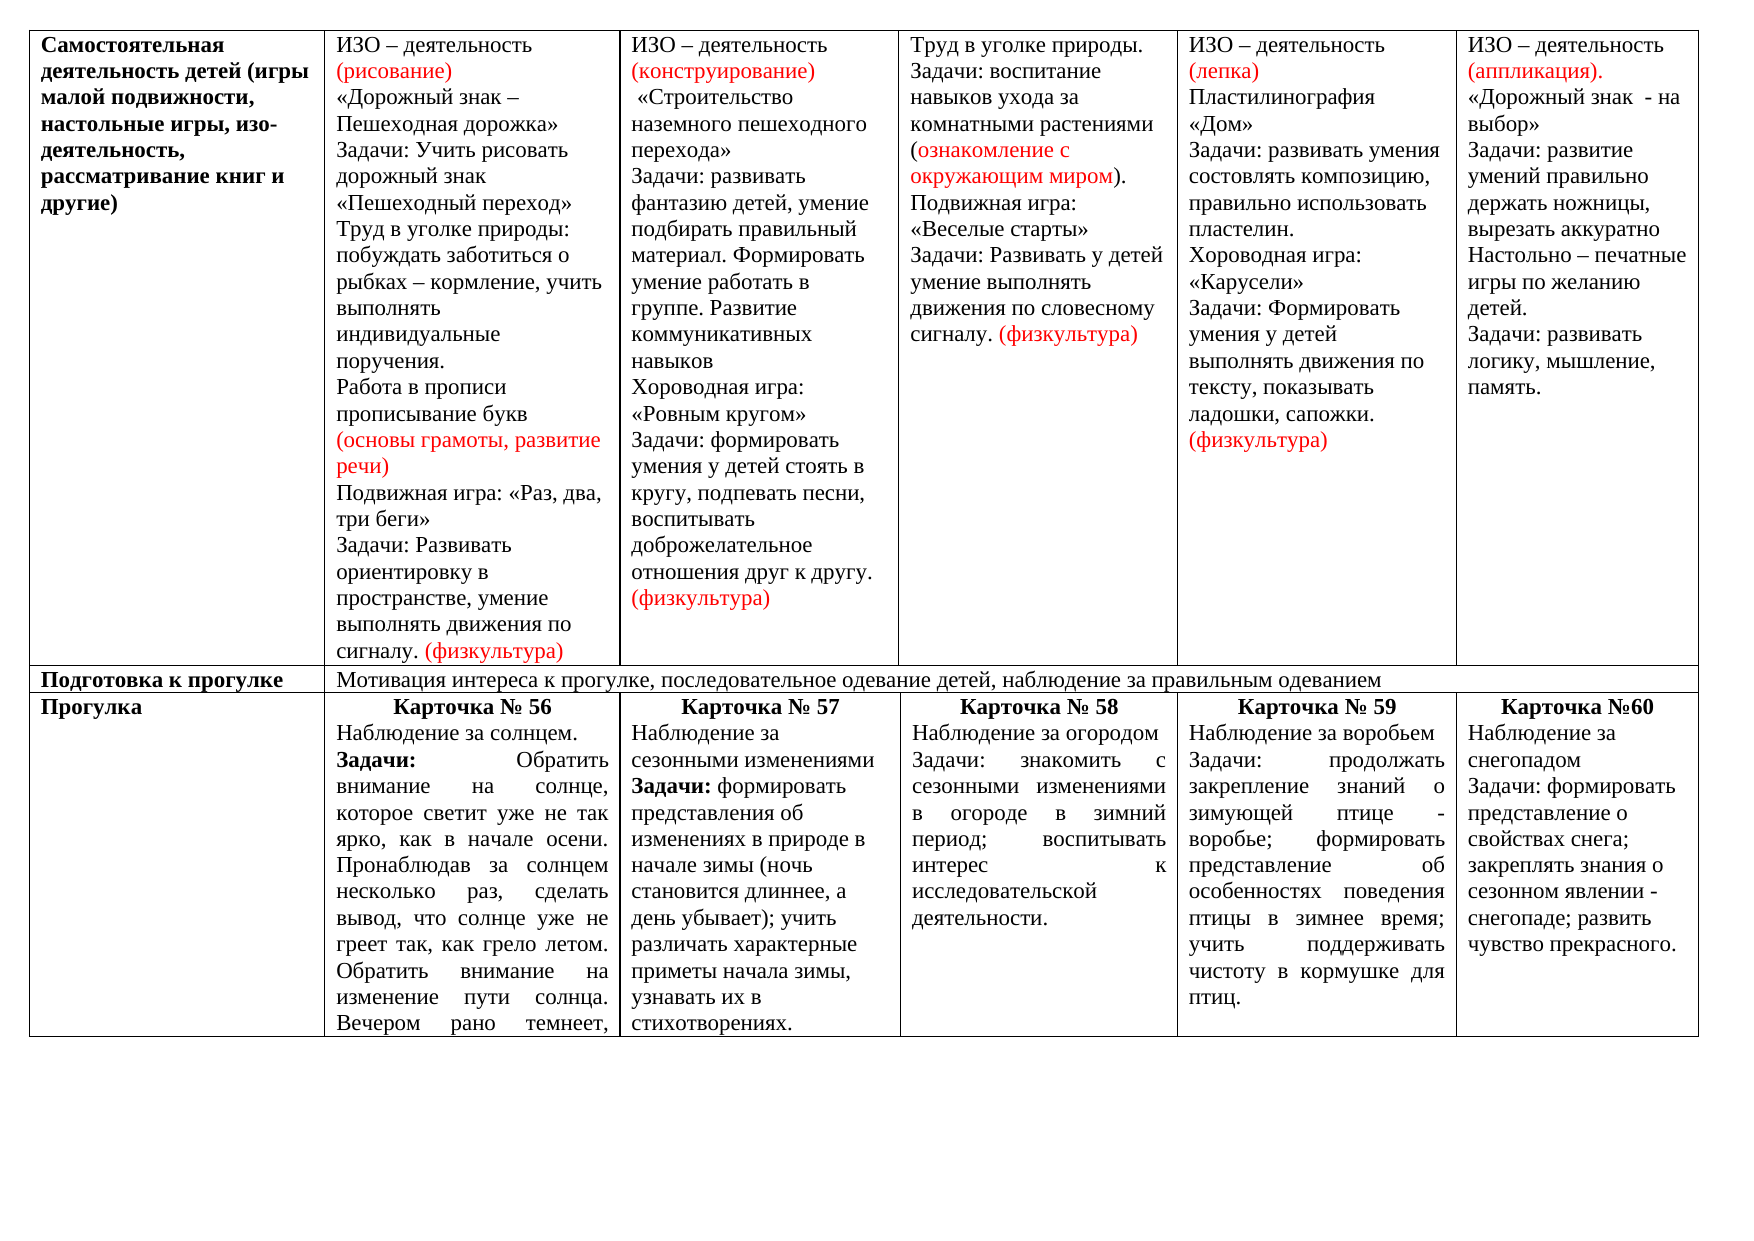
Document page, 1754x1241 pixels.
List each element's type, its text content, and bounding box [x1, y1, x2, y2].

table_cell ИЗО – деятельность (лепка) Пластилинография «Дом» Задачи: развивать умения состовлять композицию, правильно использовать пластелин. Хороводная игра: «Карусели» Задачи: Формировать умения у детей выполнять движения по тексту, показывать ладошки, сапожки. (физкультура) [1178, 31, 1456, 665]
table_cell Прогулка [30, 693, 324, 1036]
table_cell ИЗО – деятельность (рисование) «Дорожный знак – Пешеходная дорожка» Задачи: Учить рисовать дорожный знак «Пешеходный переход» Труд в уголке природы: побуждать заботиться о рыбках – кормление, учить выполнять индивидуальные поручения. Работа в прописи прописывание букв (основы грамоты, развитие речи) Подвижная игра: «Раз, два, три беги» Задачи: Развивать ориентировку в пространстве, умение выполнять движения по сигналу. (физкультура) [325, 31, 619, 665]
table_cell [621, 693, 900, 1036]
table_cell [1178, 693, 1456, 1036]
table_cell Подготовка к прогулке [30, 666, 324, 692]
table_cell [1457, 693, 1698, 1036]
table_cell Труд в уголке природы. Задачи: воспитание навыков ухода за комнатными растениями (ознакомление с окружающим миром). Подвижная игра: «Веселые старты» Задачи: Развивать у детей умение выполнять движения по словесному сигналу. (физкультура) [899, 31, 1177, 665]
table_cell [901, 693, 1177, 1036]
table_cell Самостоятельная деятельность детей (игры малой подвижности, настольные игры, изо- деятельность, рассматривание книг и другие) [30, 31, 324, 665]
table_cell Мотивация интереса к прогулке, последовательное одевание детей, наблюдение за правильным одеванием [325, 666, 1698, 692]
table_cell ИЗО – деятельность (конструирование) «Строительство наземного пешеходного перехода» Задачи: развивать фантазию детей, умение подбирать правильный материал. Формировать умение работать в группе. Развитие коммуникативных навыков Хороводная игра: «Ровным кругом» Задачи: формировать умения у детей стоять в кругу, подпевать песни, воспитывать доброжелательное отношения друг к другу. (физкультура) [621, 31, 898, 665]
table_cell ИЗО – деятельность (аппликация). «Дорожный знак - на выбор» Задачи: развитие умений правильно держать ножницы, вырезать аккуратно Настольно – печатные игры по желанию детей. Задачи: развивать логику, мышление, память. [1457, 31, 1698, 665]
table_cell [325, 693, 619, 1036]
